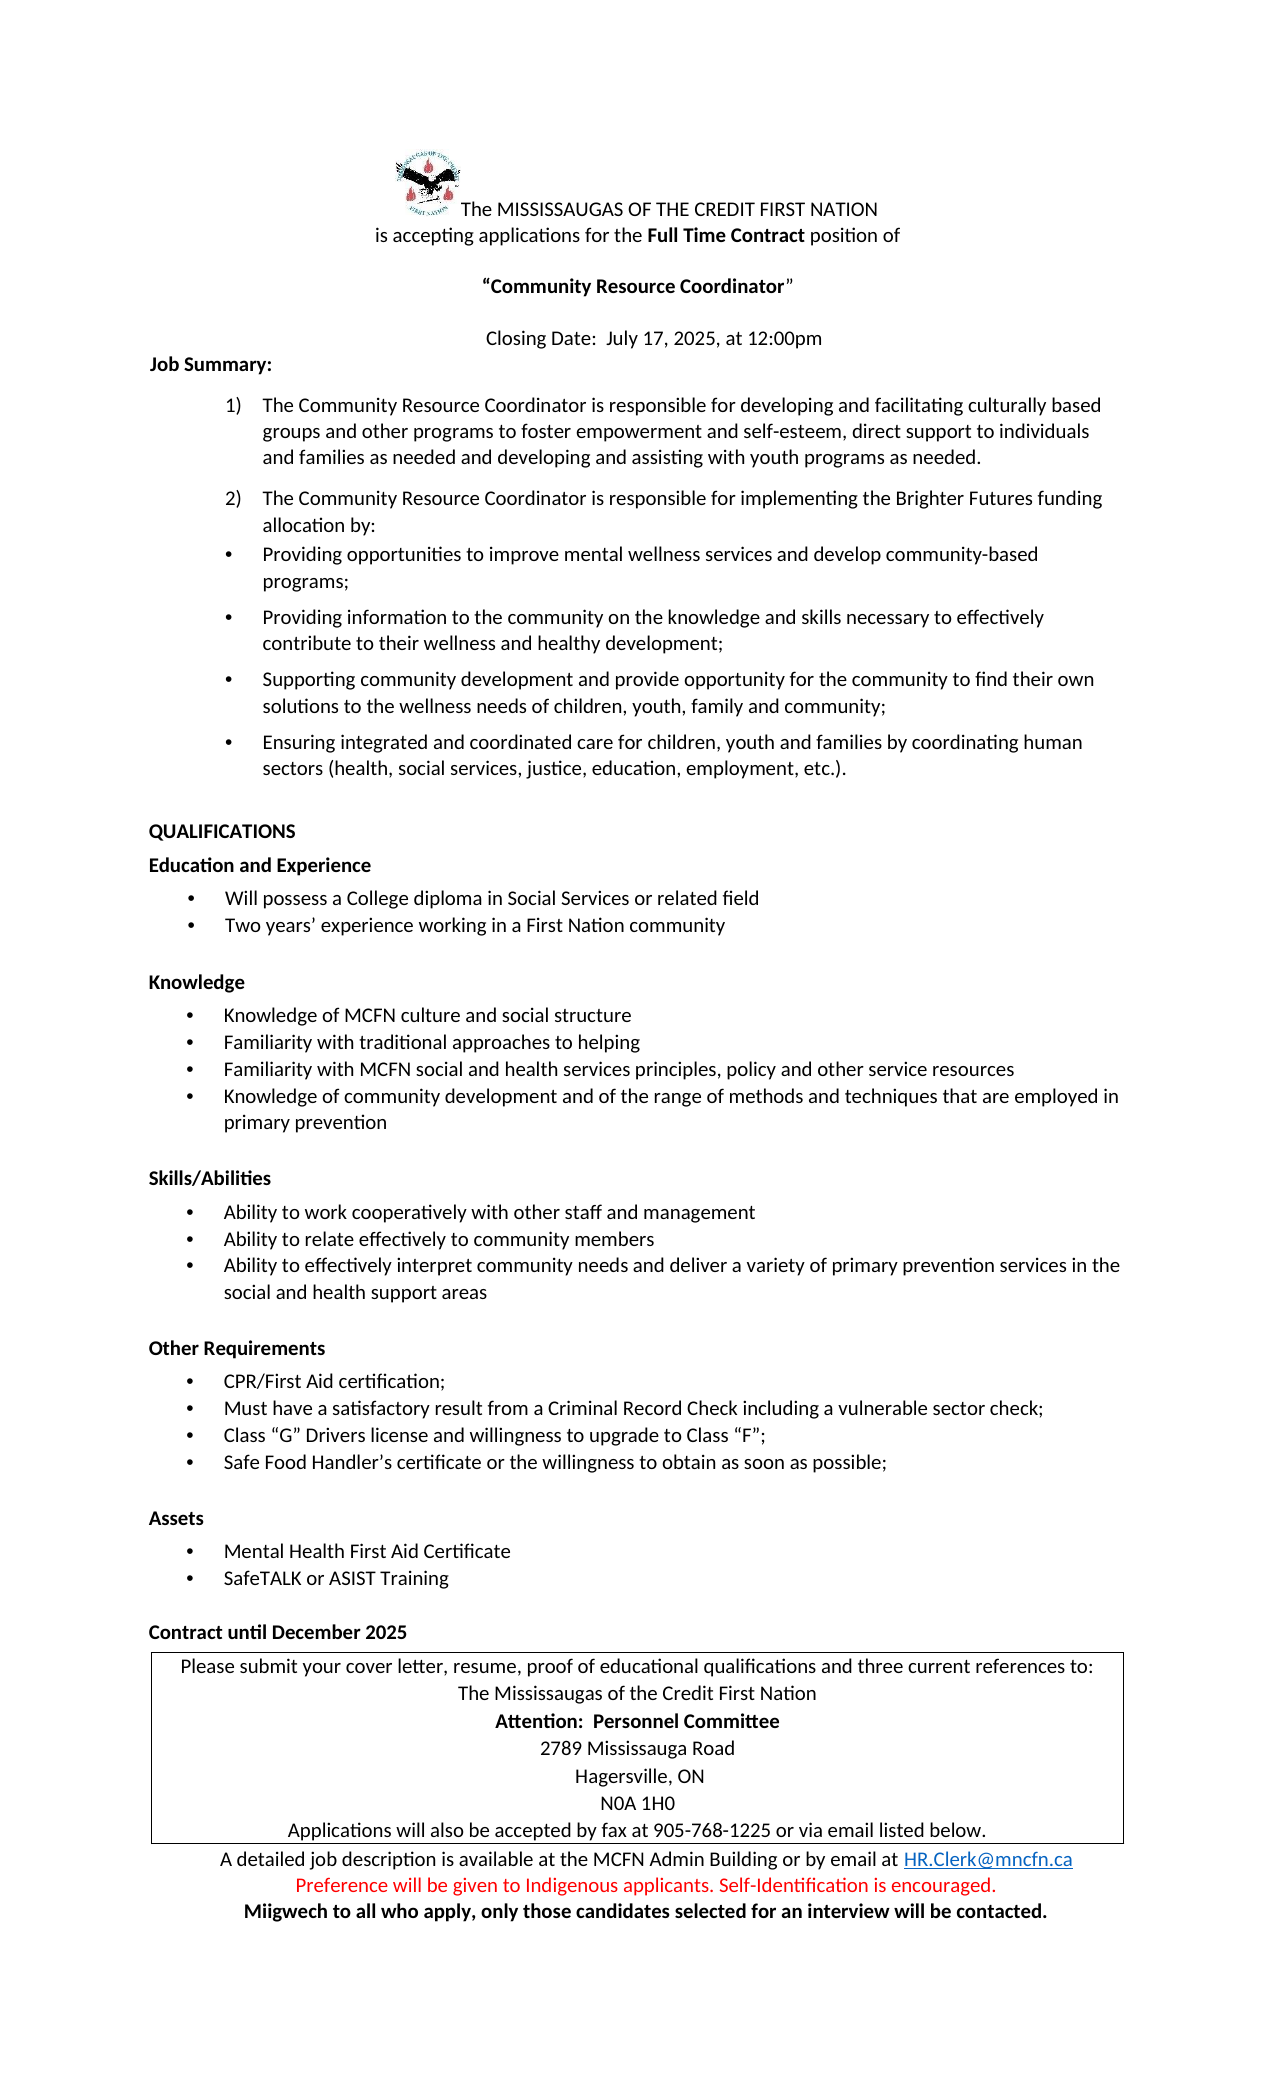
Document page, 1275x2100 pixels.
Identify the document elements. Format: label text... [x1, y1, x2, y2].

subtitle Skills/Abilities [148, 1166, 1123, 1191]
text The MISSISSAUGAS OF THE CREDIT FIRST NATION [150, 150, 1123, 222]
list Familiarity with MCFN social and health services principles, policy and other service resources [186, 1056, 1123, 1082]
picture [394, 149, 461, 217]
text Job Summary: [150, 351, 893, 376]
text Please submit your cover letter, resume, proof of educational qualifications and three current references to: [152, 1653, 1123, 1679]
text “Community Resource Coordinator” [152, 273, 1123, 298]
list Providing opportunities to improve mental wellness services and develop community-based programs; [225, 542, 1123, 593]
list Must have a satisfactory result from a Criminal Record Check including a vulnerable sector check; [186, 1395, 1123, 1421]
list Ability to effectively interpret community needs and deliver a variety of primary prevention services in the social and health support areas [186, 1253, 1123, 1304]
text N0A 1H0 [152, 1789, 1123, 1816]
list Mental Health First Aid Certificate [186, 1538, 1123, 1564]
list Ability to work cooperatively with other staff and management [186, 1199, 1123, 1224]
list Will possess a College diploma in Social Services or related field [187, 885, 1123, 911]
list The Community Resource Coordinator is responsible for developing and facilitating culturally based groups and other programs to foster empowerment and self-esteem, direct support to individuals and families as needed and developing and assisting with youth programs as needed. [225, 392, 1123, 470]
subtitle QUALIFICATIONS [148, 819, 1123, 844]
text The Mississaugas of the Credit First Nation [152, 1679, 1123, 1706]
subtitle Contract until December 2025 [148, 1619, 1123, 1644]
text A detailed job description is available at the MCFN Admin Building or by email at HR.Clerk@mncfn.ca [169, 1846, 1123, 1871]
list Two years’ experience working in a First Nation community [187, 913, 1123, 938]
text 2789 Mississauga Road [152, 1734, 1123, 1761]
list Ensuring integrated and coordinated care for children, youth and families by coordinating human sectors (health, social services, justice, education, employment, etc.). [225, 729, 1123, 781]
list Supporting community development and provide opportunity for the community to find their own solutions to the wellness needs of children, youth, family and community; [225, 667, 1123, 718]
text is accepting applications for the Full Time Contract position of [152, 222, 1123, 247]
subtitle Education and Experience [148, 852, 1123, 877]
list Ability to relate effectively to community members [186, 1226, 1123, 1251]
list Knowledge of MCFN culture and social structure [186, 1002, 1123, 1028]
text Miigwech to all who apply, only those candidates selected for an interview will be contacted. [169, 1899, 1123, 1924]
text Applications will also be accepted by fax at 905-768-1225 or via email listed below. [152, 1817, 1123, 1843]
subtitle Assets [148, 1505, 1123, 1531]
list Safe Food Handler’s certificate or the willingness to obtain as soon as possible; [186, 1449, 1123, 1474]
subtitle Knowledge [148, 969, 1123, 995]
text Preference will be given to Indigenous applicants. Self-Identification is encouraged. [169, 1872, 1123, 1898]
text Attention: Personnel Committee [152, 1707, 1123, 1733]
subtitle Other Requirements [148, 1335, 1123, 1361]
list Providing information to the community on the knowledge and skills necessary to effectively contribute to their wellness and healthy development; [225, 604, 1123, 656]
list CPR/First Aid certification; [186, 1368, 1123, 1394]
text Hagersville, ON [152, 1762, 1123, 1788]
list Knowledge of community development and of the range of methods and techniques that are employed in primary prevention [186, 1083, 1123, 1135]
list The Community Resource Coordinator is responsible for implementing the Brighter Futures funding allocation by: [225, 486, 1123, 537]
list SafeTALK or ASIST Training [186, 1565, 1123, 1591]
list Familiarity with traditional approaches to helping [186, 1029, 1123, 1055]
text Closing Date: July 17, 2025, at 12:00pm [150, 325, 893, 350]
list Class “G” Drivers license and willingness to upgrade to Class “F”; [186, 1422, 1123, 1447]
